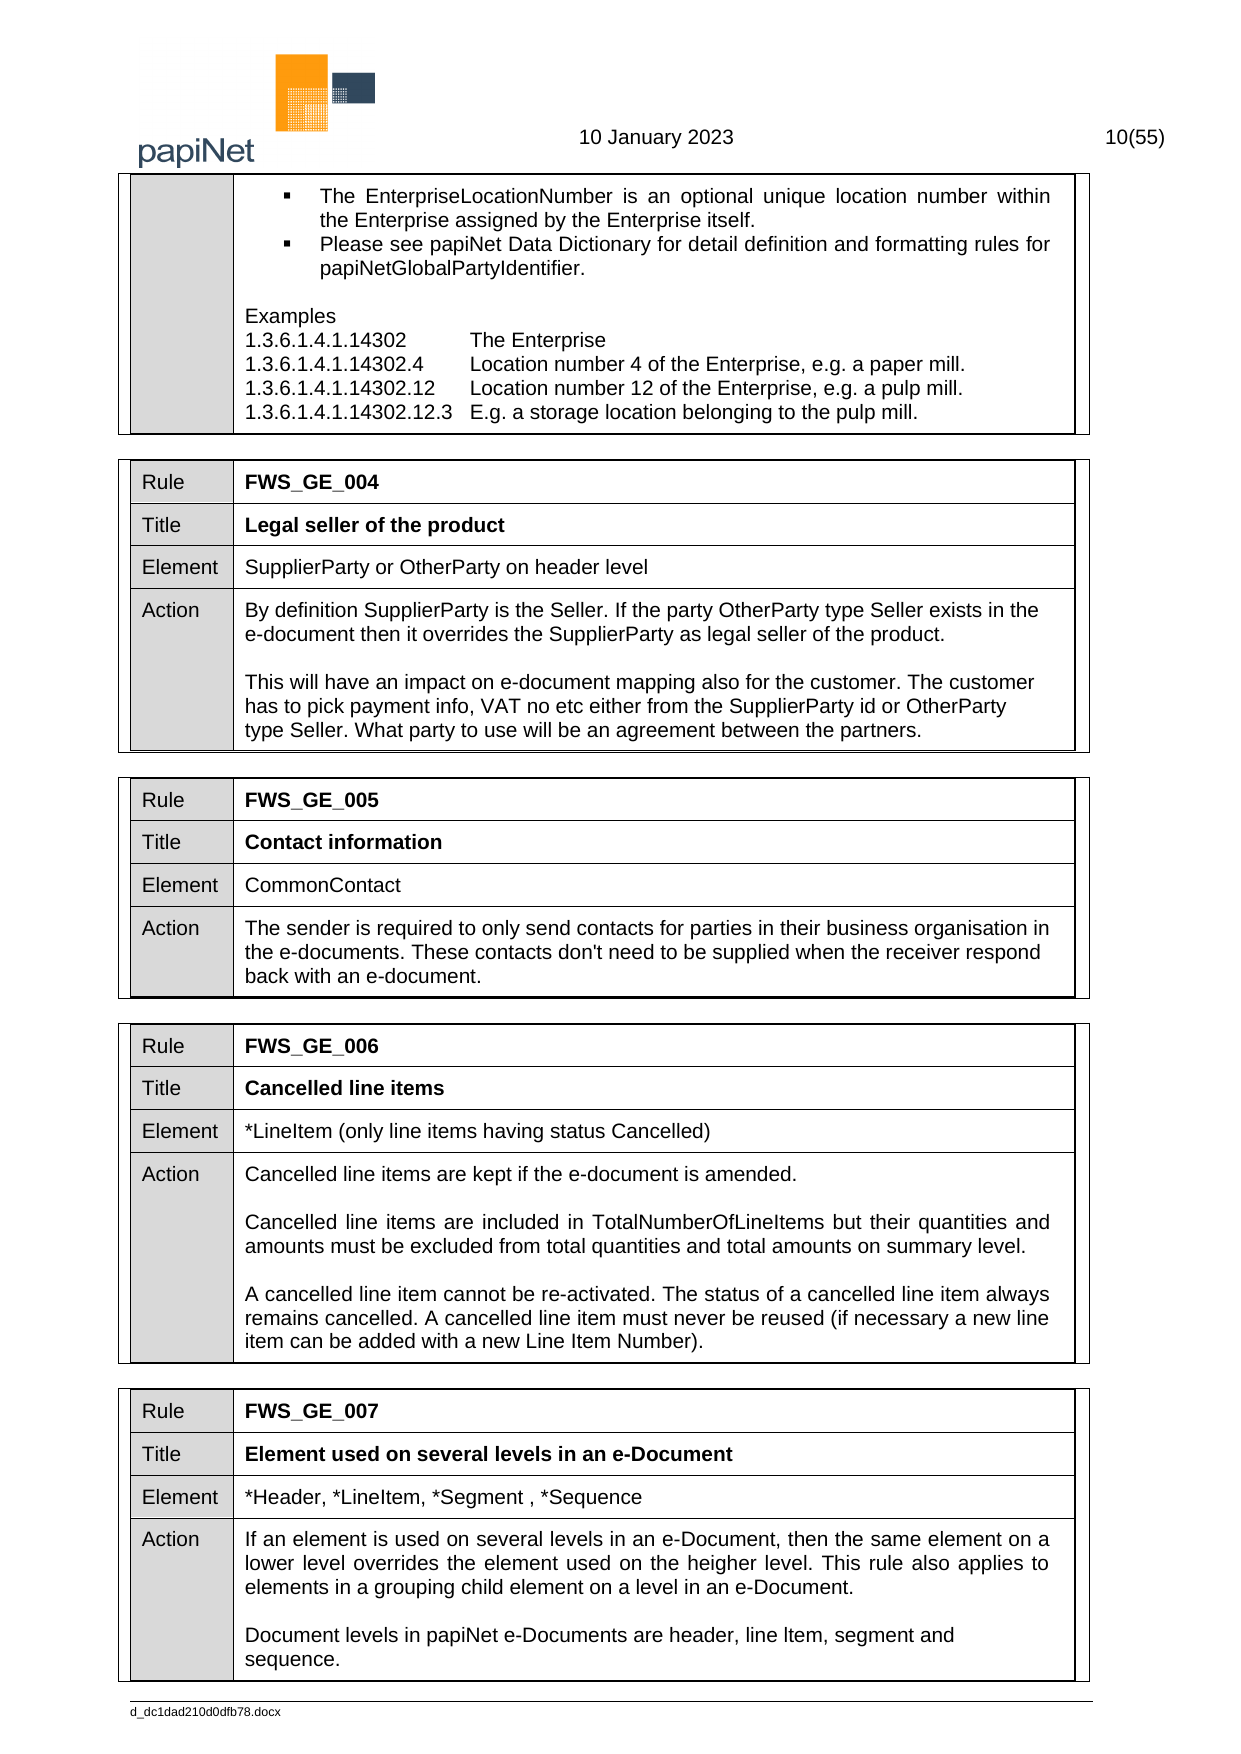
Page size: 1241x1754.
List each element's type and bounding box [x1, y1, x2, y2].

table_header [1076, 174, 1089, 434]
table_header [234, 1067, 1074, 1109]
table_header [119, 460, 1089, 752]
picture [139, 37, 375, 168]
table_header [234, 1390, 1074, 1432]
table_header [234, 1110, 1074, 1152]
table_header [234, 1153, 1074, 1362]
table_header [234, 779, 1074, 820]
table_header [1076, 1024, 1089, 1363]
table_header [234, 1476, 1074, 1518]
table_header [234, 821, 1074, 863]
table_header [119, 1389, 130, 1681]
table_header [1076, 1389, 1089, 1681]
table_header [234, 907, 1074, 996]
table_header [234, 1519, 1074, 1680]
table_header [234, 175, 1074, 433]
table_header [234, 1433, 1074, 1475]
table_header [119, 1024, 130, 1363]
table_header [119, 174, 130, 434]
table_header [234, 864, 1074, 906]
table_header [234, 1025, 1074, 1066]
table_header [119, 778, 130, 997]
table_header [1076, 778, 1089, 997]
